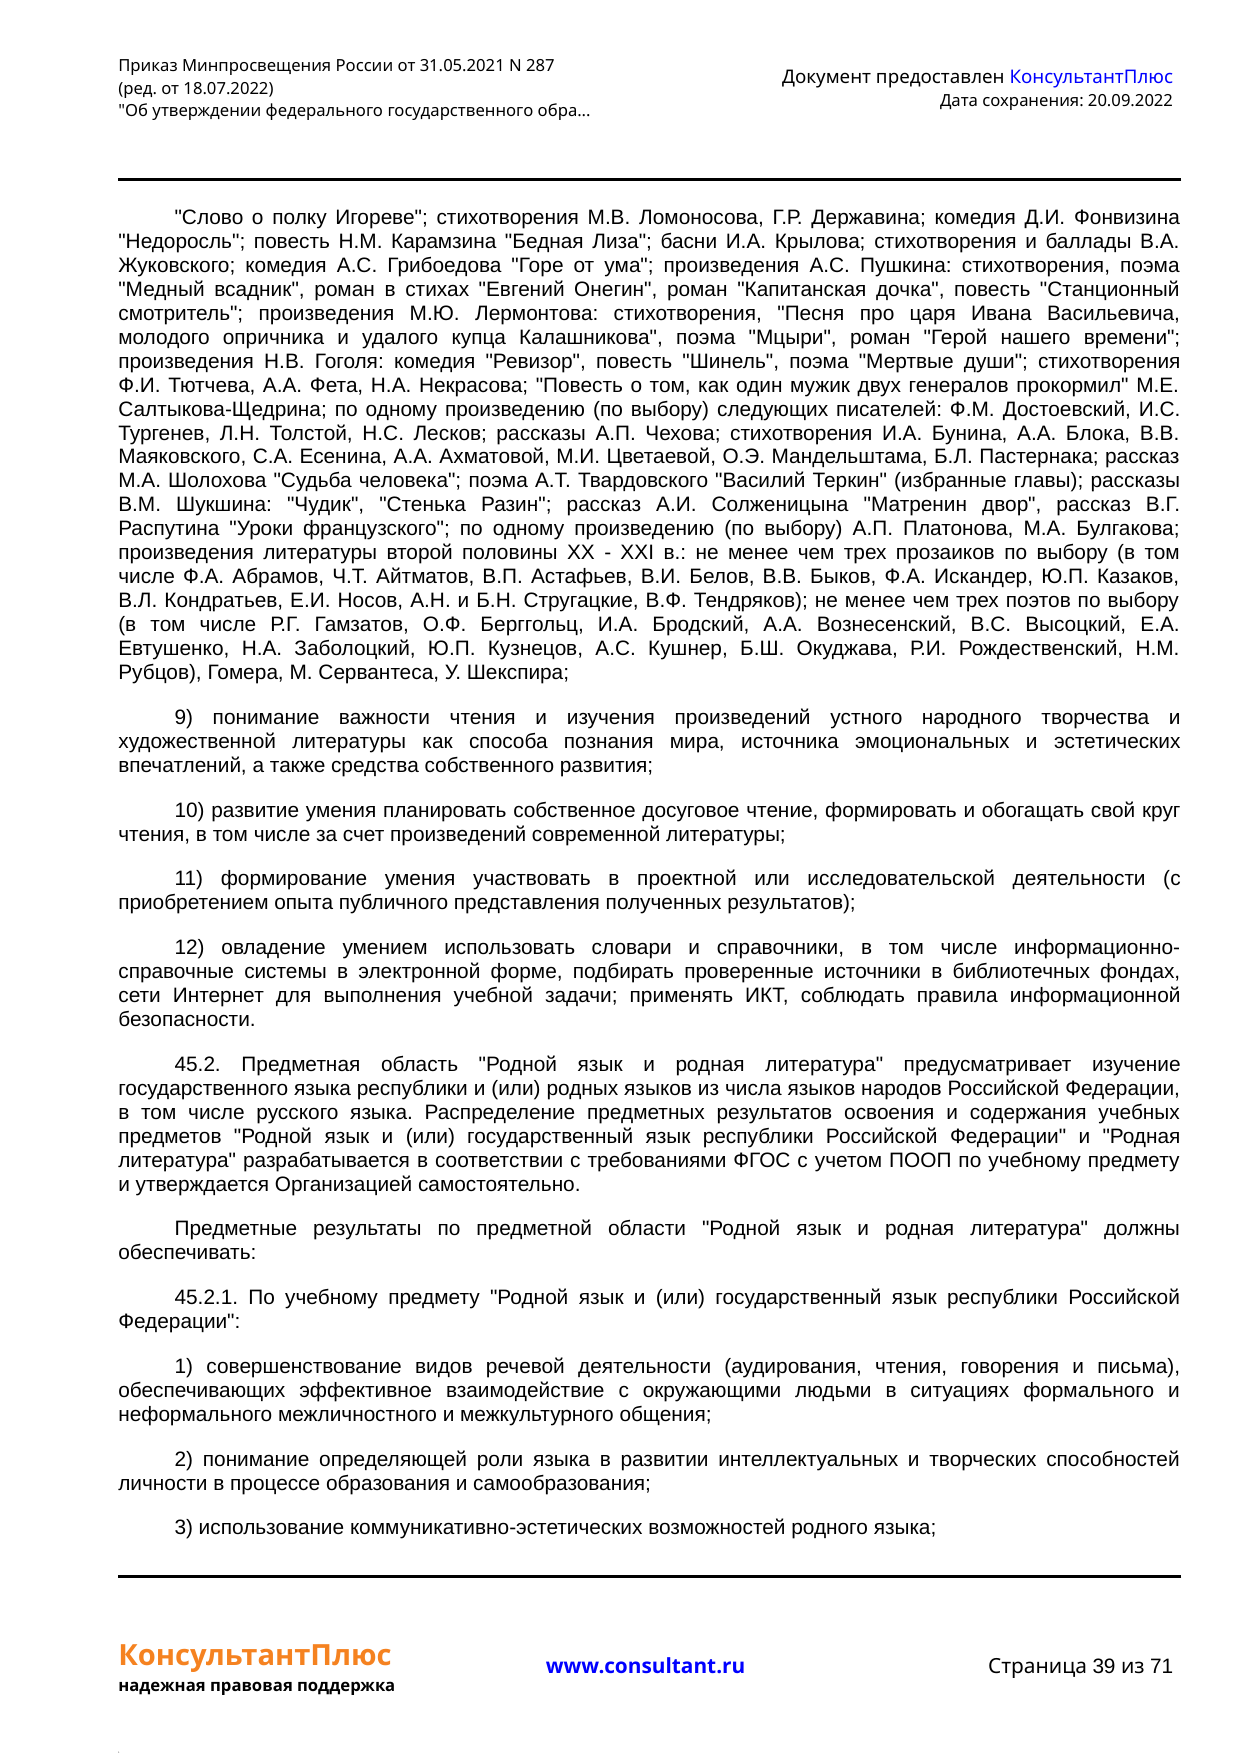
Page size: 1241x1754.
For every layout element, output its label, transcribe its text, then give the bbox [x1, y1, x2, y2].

text 1) совершенствование видов речевой деятельности (аудирования, чтения, говорения и письма), обеспечивающих эффективное взаимодействие с окружающими людьми в ситуациях формального и неформального межличностного и межкультурного общения; [118, 1354, 1181, 1426]
text 10) развитие умения планировать собственное досуговое чтение, формировать и обогащать свой круг чтения, в том числе за счет произведений современной литературы; [118, 797, 1181, 845]
text 2) понимание определяющей роли языка в развитии интеллектуальных и творческих способностей личности в процессе образования и самообразования; [118, 1446, 1181, 1494]
text "Слово о полку Игореве"; стихотворения М.В. Ломоносова, Г.Р. Державина; комедия Д.И. Фонвизина "Недоросль"; повесть Н.М. Карамзина "Бедная Лиза"; басни И.А. Крылова; стихотворения и баллады В.А. Жуковского; комедия А.С. Грибоедова "Горе от ума"; произведения А.С. Пушкина: стихотворения, поэма "Медный всадник", роман в стихах "Евгений Онегин", роман "Капитанская дочка", повесть "Станционный смотритель"; произведения М.Ю. Лермонтова: стихотворения, "Песня про царя Ивана Васильевича, молодого опричника и удалого купца Калашникова", поэма "Мцыри", роман "Герой нашего времени"; произведения Н.В. Гоголя: комедия "Ревизор", повесть "Шинель", поэма "Мертвые души"; стихотворения Ф.И. Тютчева, А.А. Фета, Н.А. Некрасова; "Повесть о том, как один мужик двух генералов прокормил" М.Е. Салтыкова-Щедрина; по одному произведению (по выбору) следующих писателей: Ф.М. Достоевский, И.С. Тургенев, Л.Н. Толстой, Н.С. Лесков; рассказы А.П. Чехова; стихотворения И.А. Бунина, А.А. Блока, В.В. Маяковского, С.А. Есенина, А.А. Ахматовой, М.И. Цветаевой, О.Э. Мандельштама, Б.Л. Пастернака; рассказ М.А. Шолохова "Судьба человека"; поэма А.Т. Твардовского "Василий Теркин" (избранные главы); рассказы В.М. Шукшина: "Чудик", "Стенька Разин"; рассказ А.И. Солженицына "Матренин двор", рассказ В.Г. Распутина "Уроки французского"; по одному произведению (по выбору) А.П. Платонова, М.А. Булгакова; произведения литературы второй половины XX - XXI в.: не менее чем трех прозаиков по выбору (в том числе Ф.А. Абрамов, Ч.Т. Айтматов, В.П. Астафьев, В.И. Белов, В.В. Быков, Ф.А. Искандер, Ю.П. Казаков, В.Л. Кондратьев, Е.И. Носов, А.Н. и Б.Н. Стругацкие, В.Ф. Тендряков); не менее чем трех поэтов по выбору (в том числе Р.Г. Гамзатов, О.Ф. Берггольц, И.А. Бродский, А.А. Вознесенский, В.С. Высоцкий, Е.А. Евтушенко, Н.А. Заболоцкий, Ю.П. Кузнецов, А.С. Кушнер, Б.Ш. Окуджава, Р.И. Рождественский, Н.М. Рубцов), Гомера, М. Сервантеса, У. Шекспира; [118, 205, 1181, 684]
text 45.2.1. По учебному предмету "Родной язык и (или) государственный язык республики Российской Федерации": [118, 1285, 1181, 1333]
text 11) формирование умения участвовать в проектной или исследовательской деятельности (с приобретением опыта публичного представления полученных результатов); [118, 866, 1181, 914]
text 12) овладение умением использовать словари и справочники, в том числе информационно-справочные системы в электронной форме, подбирать проверенные источники в библиотечных фондах, сети Интернет для выполнения учебной задачи; применять ИКТ, соблюдать правила информационной безопасности. [118, 935, 1181, 1031]
text Предметные результаты по предметной области "Родной язык и родная литература" должны обеспечивать: [118, 1216, 1181, 1264]
text 9) понимание важности чтения и изучения произведений устного народного творчества и художественной литературы как способа познания мира, источника эмоциональных и эстетических впечатлений, а также средства собственного развития; [118, 705, 1181, 777]
text 3) использование коммуникативно-эстетических возможностей родного языка; [118, 1515, 1181, 1539]
text 45.2. Предметная область "Родной язык и родная литература" предусматривает изучение государственного языка республики и (или) родных языков из числа языков народов Российской Федерации, в том числе русского языка. Распределение предметных результатов освоения и содержания учебных предметов "Родной язык и (или) государственный язык республики Российской Федерации" и "Родная литература" разрабатывается в соответствии с требованиями ФГОС с учетом ПООП по учебному предмету и утверждается Организацией самостоятельно. [118, 1052, 1181, 1195]
